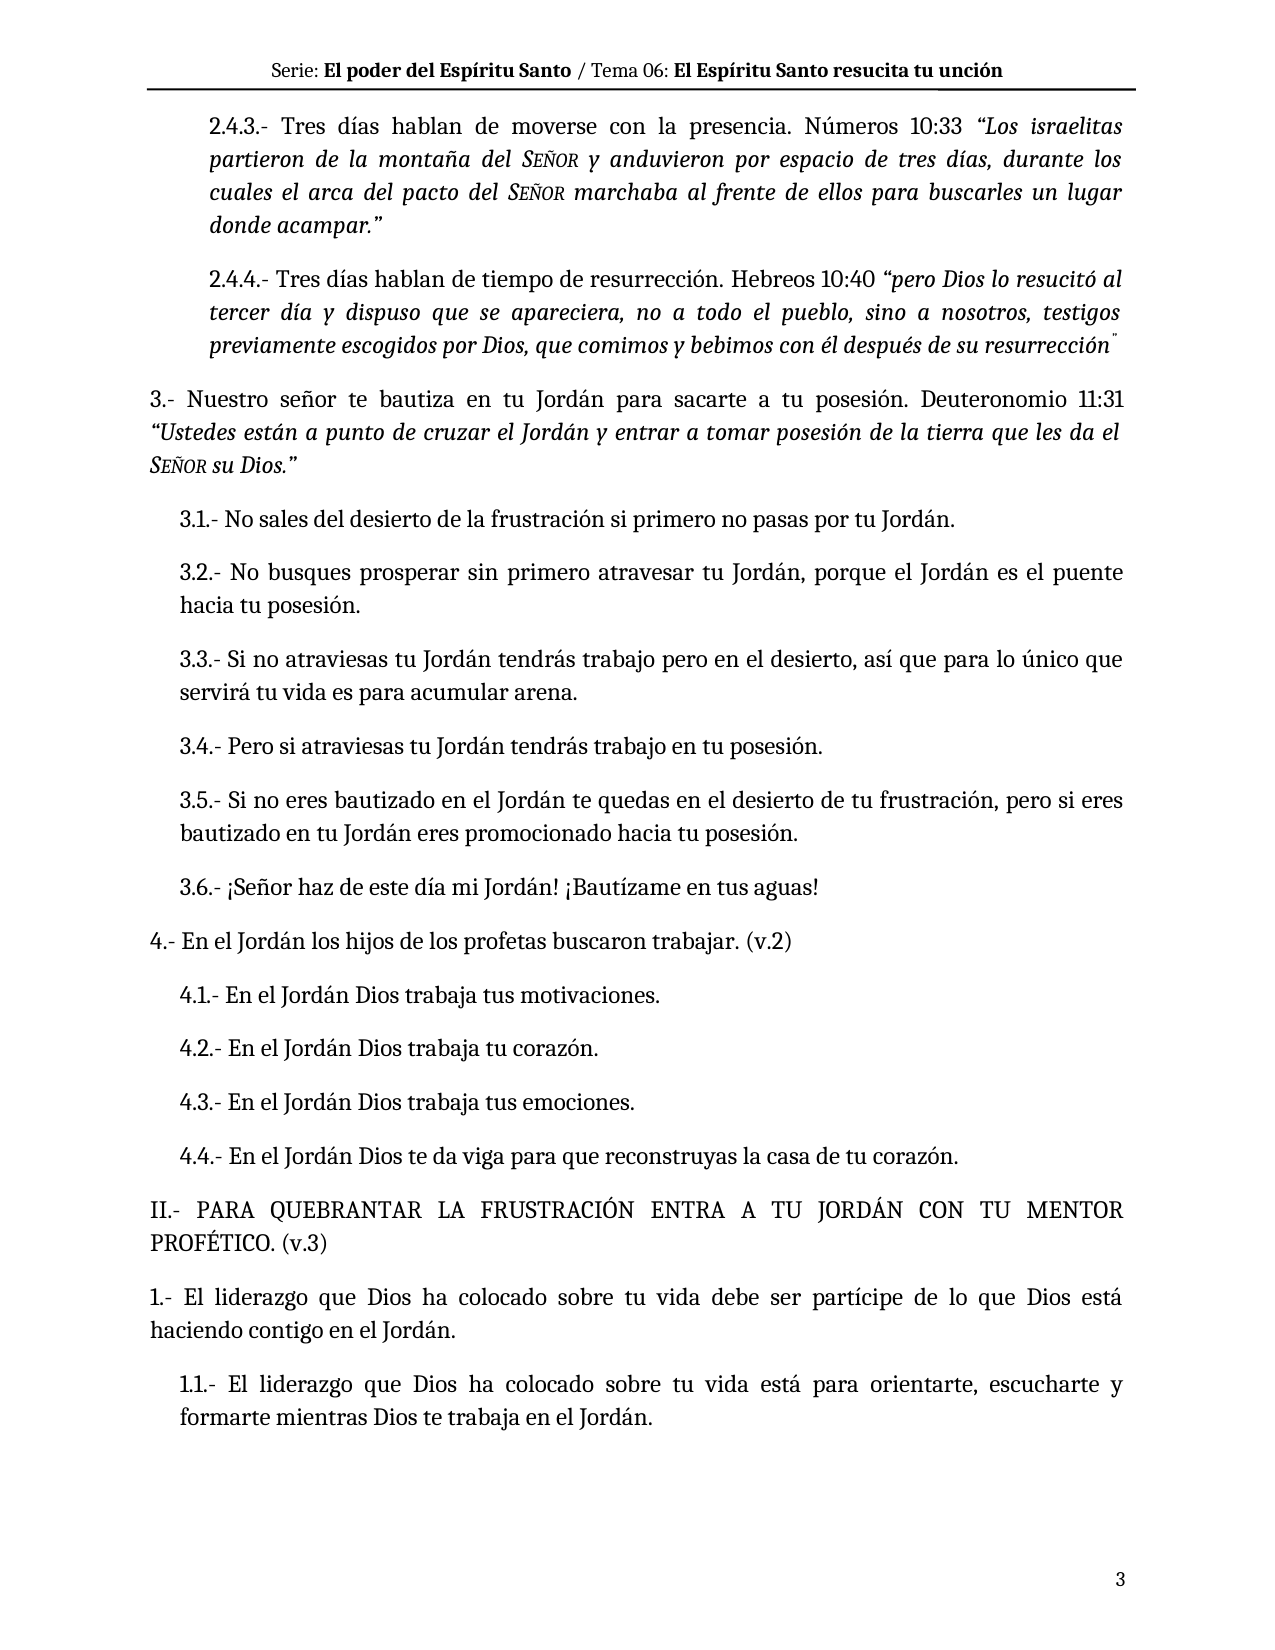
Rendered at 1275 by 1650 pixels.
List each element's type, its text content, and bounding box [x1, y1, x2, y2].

text 1.- El liderazgo que Dios ha colocado sobre tu vida debe ser partícipe de lo que Dios está haciendo contigo en el Jordán. [150, 1283, 1125, 1344]
text 4.1.- En el Jordán Dios trabaja tus motivaciones. [179, 981, 1125, 1009]
text 3.3.- Si no atraviesas tu Jordán tendrás trabajo pero en el desierto, así que para lo único que servirá tu vida es para acumular arena. [179, 645, 1125, 707]
text 4.- En el Jordán los hijos de los profetas buscaron trabajar. (v.2) [150, 927, 1125, 955]
text 2.4.3.- Tres días hablan de moverse con la presencia. Números 10:33 “Los israelitas partieron de la montaña del Señor y anduvieron por espacio de tres días, durante los cuales el arca del pacto del Señor marchaba al frente de ellos para buscarles un lugar donde acampar.” [209, 112, 1125, 239]
text 3.- Nuestro señor te bautiza en tu Jordán para sacarte a tu posesión. Deuteronomio 11:31 “Ustedes están a punto de cruzar el Jordán y entrar a tomar posesión de la tierra que les da el Señor su Dios.” [150, 384, 1125, 479]
text II.- PARA QUEBRANTAR LA FRUSTRACIÓN ENTRA A TU JORDÁN CON TU MENTOR PROFÉTICO. (v.3) [150, 1196, 1125, 1258]
text 4.4.- En el Jordán Dios te da viga para que reconstruyas la casa de tu corazón. [179, 1142, 1125, 1171]
text 3.2.- No busques prosperar sin primero atravesar tu Jordán, porque el Jordán es el puente hacia tu posesión. [179, 558, 1125, 620]
text 4.2.- En el Jordán Dios trabaja tu corazón. [179, 1034, 1125, 1063]
text 3.5.- Si no eres bautizado en el Jordán te quedas en el desierto de tu frustración, pero si eres bautizado en tu Jordán eres promocionado hacia tu posesión. [179, 786, 1125, 848]
text 4.3.- En el Jordán Dios trabaja tus emociones. [179, 1088, 1125, 1117]
text 3.6.- ¡Señor haz de este día mi Jordán! ¡Bautízame en tus aguas! [179, 873, 1125, 902]
text 3.1.- No sales del desierto de la frustración si primero no pasas por tu Jordán. [179, 504, 1125, 533]
text 1.1.- El liderazgo que Dios ha colocado sobre tu vida está para orientarte, escucharte y formarte mientras Dios te trabaja en el Jordán. [179, 1370, 1125, 1431]
text 3.4.- Pero si atraviesas tu Jordán tendrás trabajo en tu posesión. [179, 732, 1125, 761]
text 2.4.4.- Tres días hablan de tiempo de resurrección. Hebreos 10:40 “pero Dios lo resucitó al tercer día y dispuso que se apareciera, no a todo el pueblo, sino a nosotros, testigos previamente escogidos por Dios, que comimos y bebimos con él después de su resurrección” [209, 265, 1125, 359]
